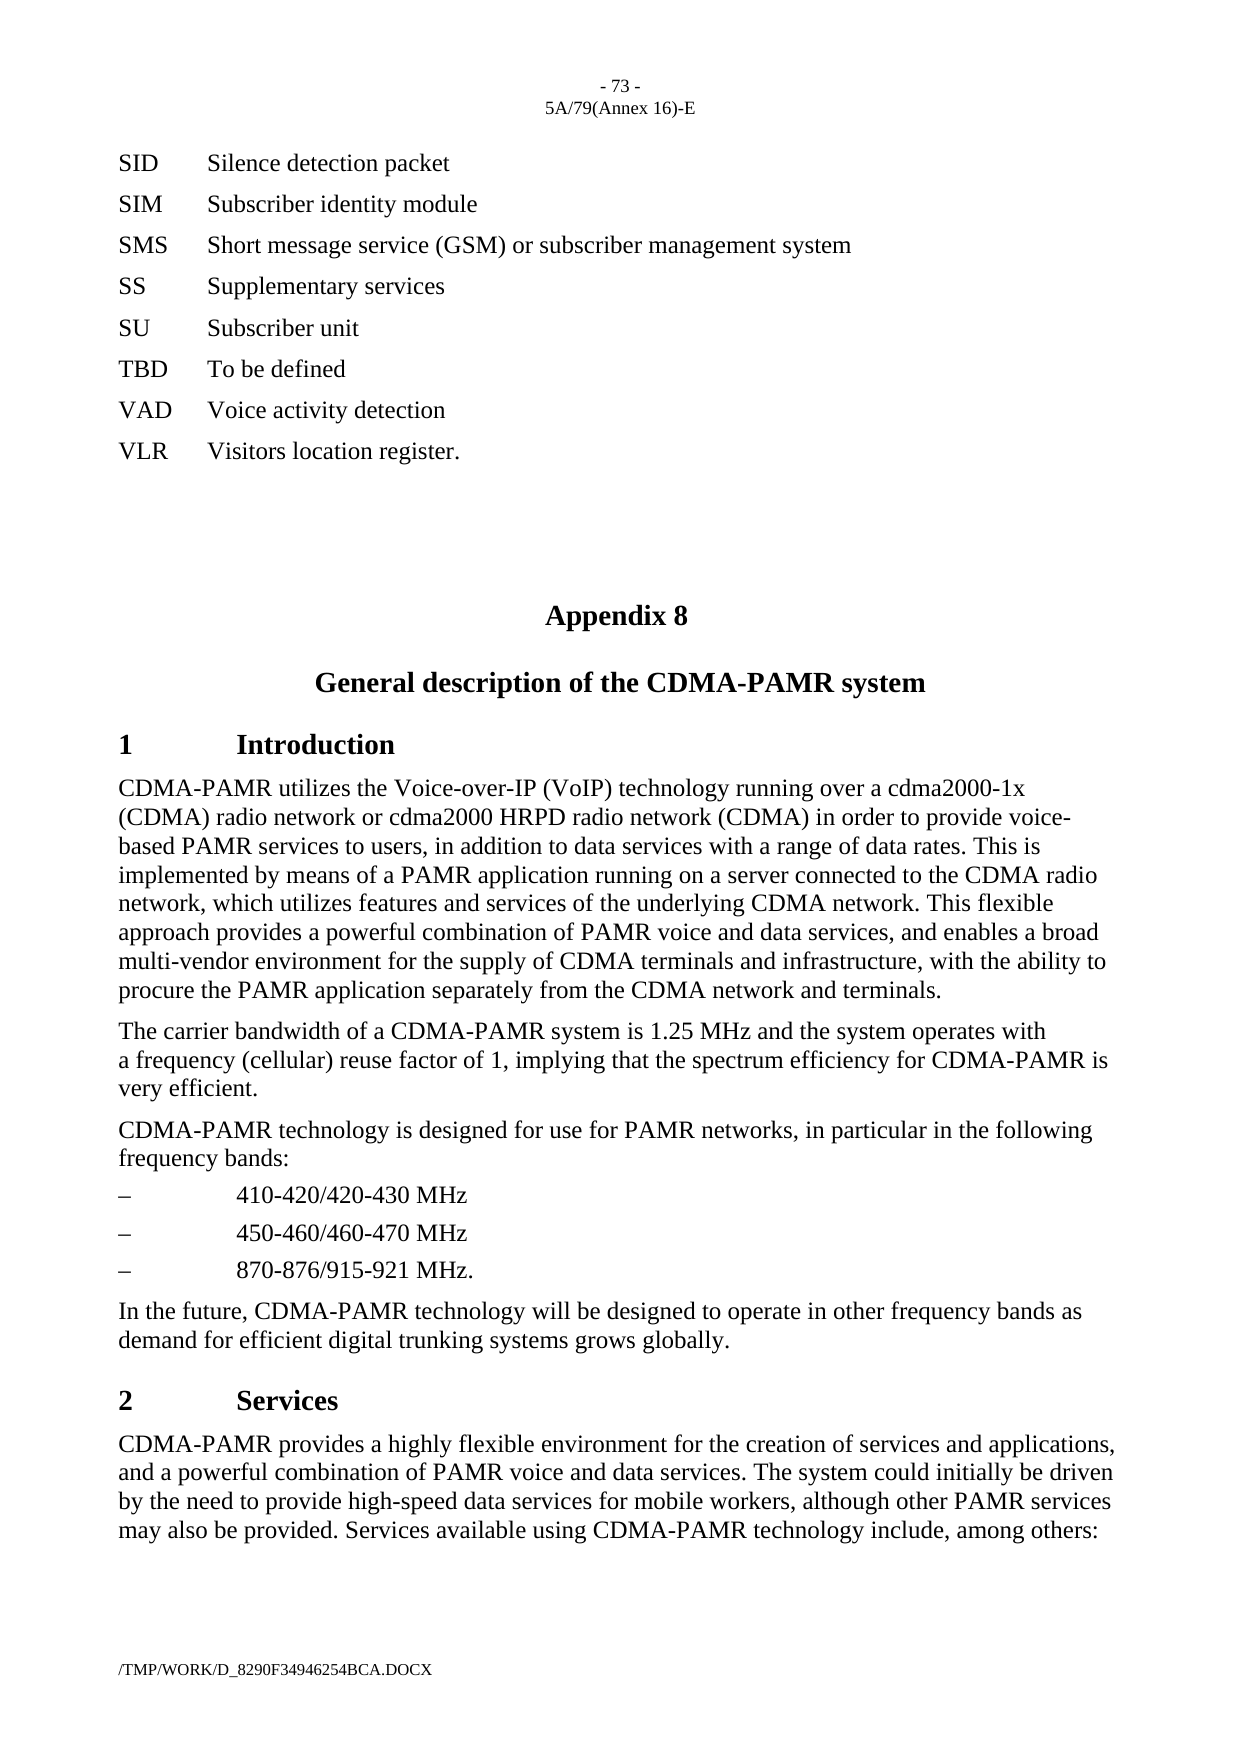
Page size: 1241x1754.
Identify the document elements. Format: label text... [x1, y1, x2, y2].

text SMS Short message service (GSM) or subscriber management system [118, 230, 1122, 259]
text The carrier bandwidth of a CDMA-PAMR system is 1.25 MHz and the system operates with a frequency (cellular) reuse factor of 1, implying that the spectrum efficiency for CDMA-PAMR is very efficient. [118, 1016, 1122, 1102]
text CDMA-PAMR utilizes the Voice-over-IP (VoIP) technology running over a cdma2000-1x radio network in order to provide voice-based PAMR services to users, in addition to data services with a range of data rates. This is implemented by means of a PAMR application running on a server connected to the CDMA radio network, which utilizes features and services of the underlying CDMA network. This flexible approach provides a powerful combination of PAMR voice and data services, and enables a broad multi-vendor environment for the supply of CDMA terminals and infrastructure, with the ability to procure the PAMR application separately from the CDMA network and terminals. [118, 773, 1122, 1003]
text VAD Voice activity detection [118, 395, 1122, 424]
text – 410-420/420-430 MHz [118, 1181, 1122, 1209]
title Appendix 8 General description of the CDMA-PAMR system [118, 598, 1122, 698]
subtitle 1 Introduction [118, 727, 1122, 761]
subtitle 2 Services [118, 1383, 1122, 1416]
text SU Subscriber unit [118, 313, 1122, 341]
text VLR Visitors location register. [118, 436, 1122, 465]
text SS Supplementary services [118, 271, 1122, 300]
text CDMA-PAMR technology is designed for use for PAMR networks, in particular in the following frequency bands: [118, 1115, 1122, 1172]
text TBD To be defined [118, 354, 1122, 383]
text – 870-876/915-921 MHz. [118, 1255, 1122, 1283]
text – 450-460/460-470 MHz [118, 1218, 1122, 1246]
text CDMA-PAMR provides a highly flexible environment for the creation of services and applications, and a powerful combination of PAMR voice and data services. The system could initially be driven by the need to provide high-speed data services for mobile workers, although other PAMR services may also be provided. Services available using CDMA-PAMR technology include, among others: [118, 1429, 1122, 1544]
text In the future, CDMA-PAMR technology will be designed to operate in other frequency bands as demand for efficient digital trunking systems grows globally. [118, 1296, 1122, 1353]
text SID Silence detection packet [118, 148, 1122, 176]
text SIM Subscriber identity module [118, 189, 1122, 218]
